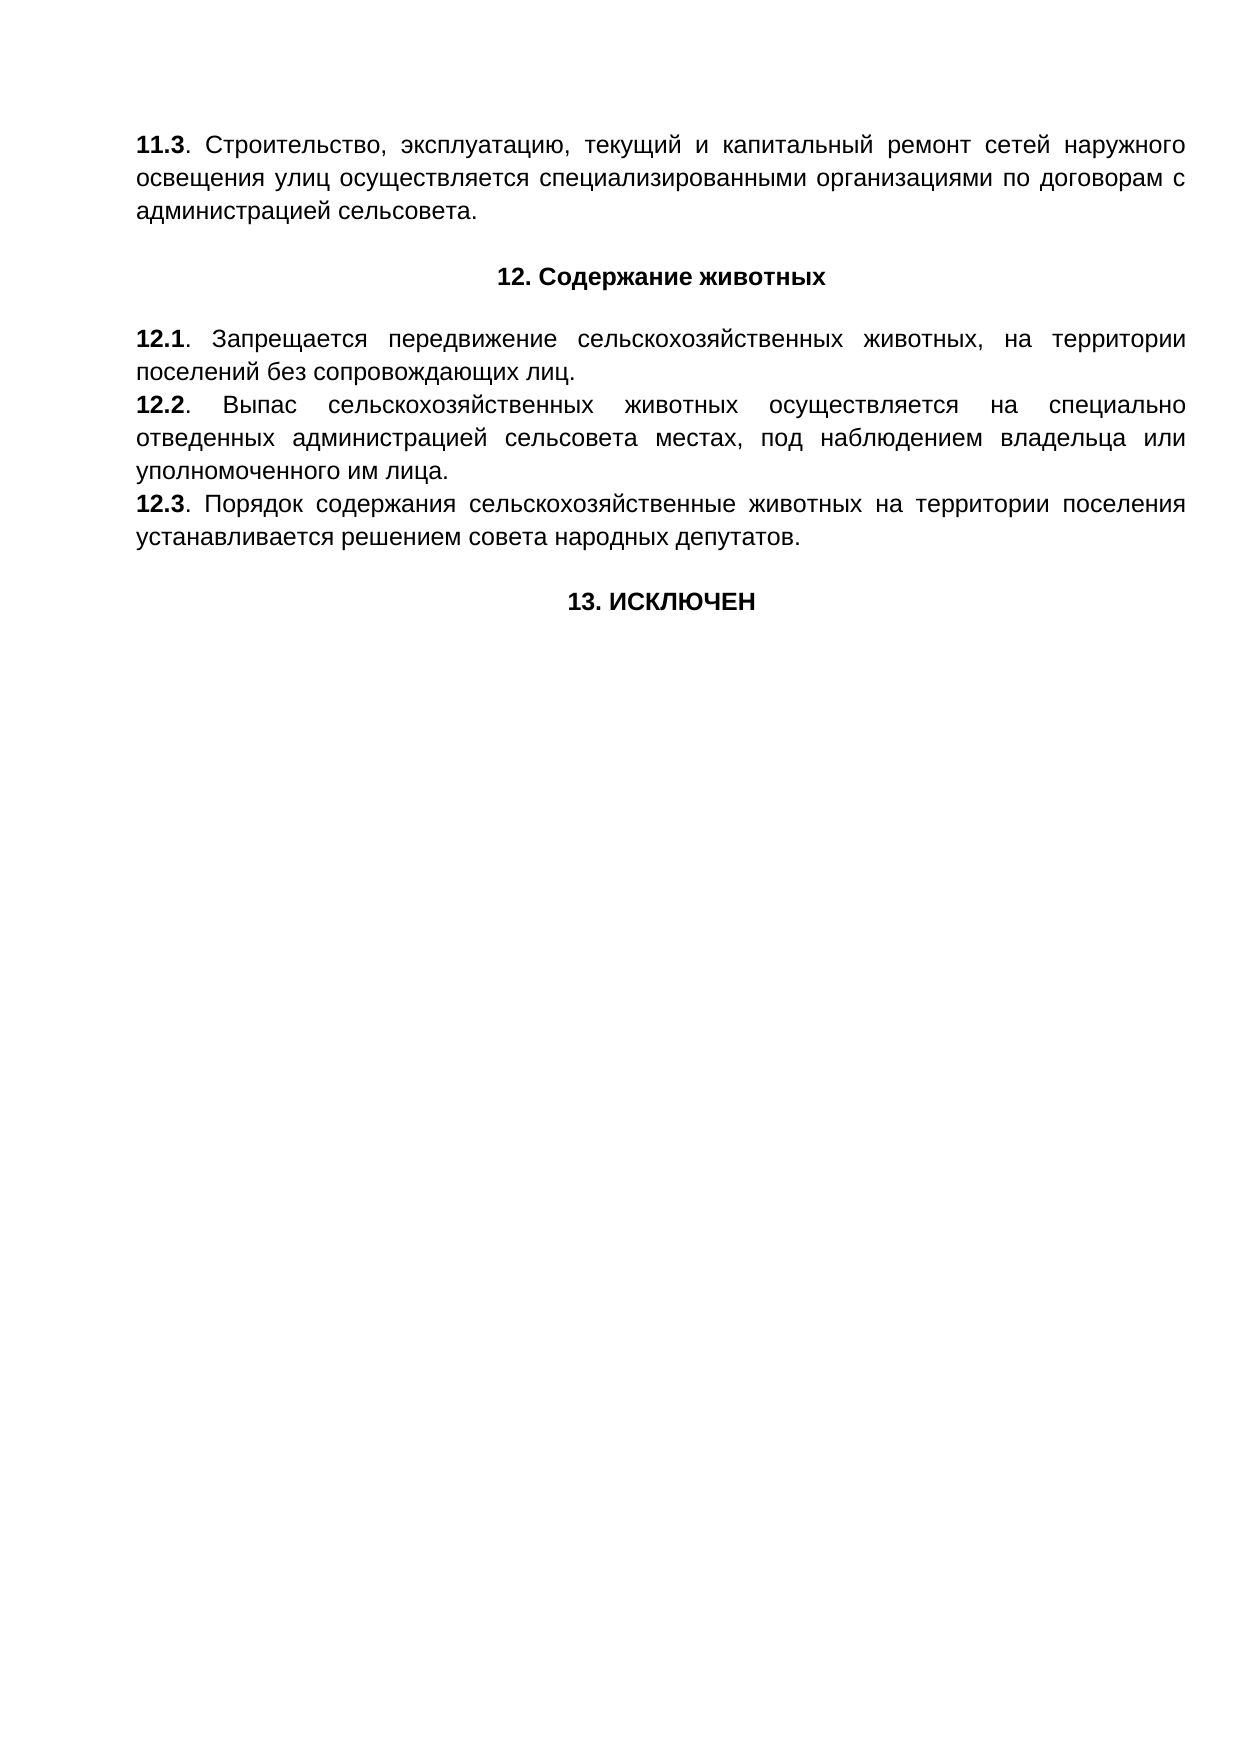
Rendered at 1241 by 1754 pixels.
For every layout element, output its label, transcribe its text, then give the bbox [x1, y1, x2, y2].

text 11.3. Строительство, эксплуатацию, текущий и капитальный ремонт сетей наружного освещения улиц осуществляется специализированными организациями по договорам с администрацией сельсовета. [136, 130, 1187, 225]
text 12.1. Запрещается передвижение сельскохозяйственных животных, на территории поселений без сопровождающих лиц. [136, 324, 1187, 386]
text 12.3. Порядок содержания сельскохозяйственные животных на территории поселения устанавливается решением совета народных депутатов. [136, 489, 1187, 551]
subtitle 13. ИСКЛЮЧЕН [136, 587, 1187, 616]
text 12.2. Выпас сельскохозяйственных животных осуществляется на специально отведенных администрацией сельсовета местах, под наблюдением владельца или уполномоченного им лица. [136, 390, 1187, 484]
subtitle 12. Содержание животных [136, 262, 1187, 291]
